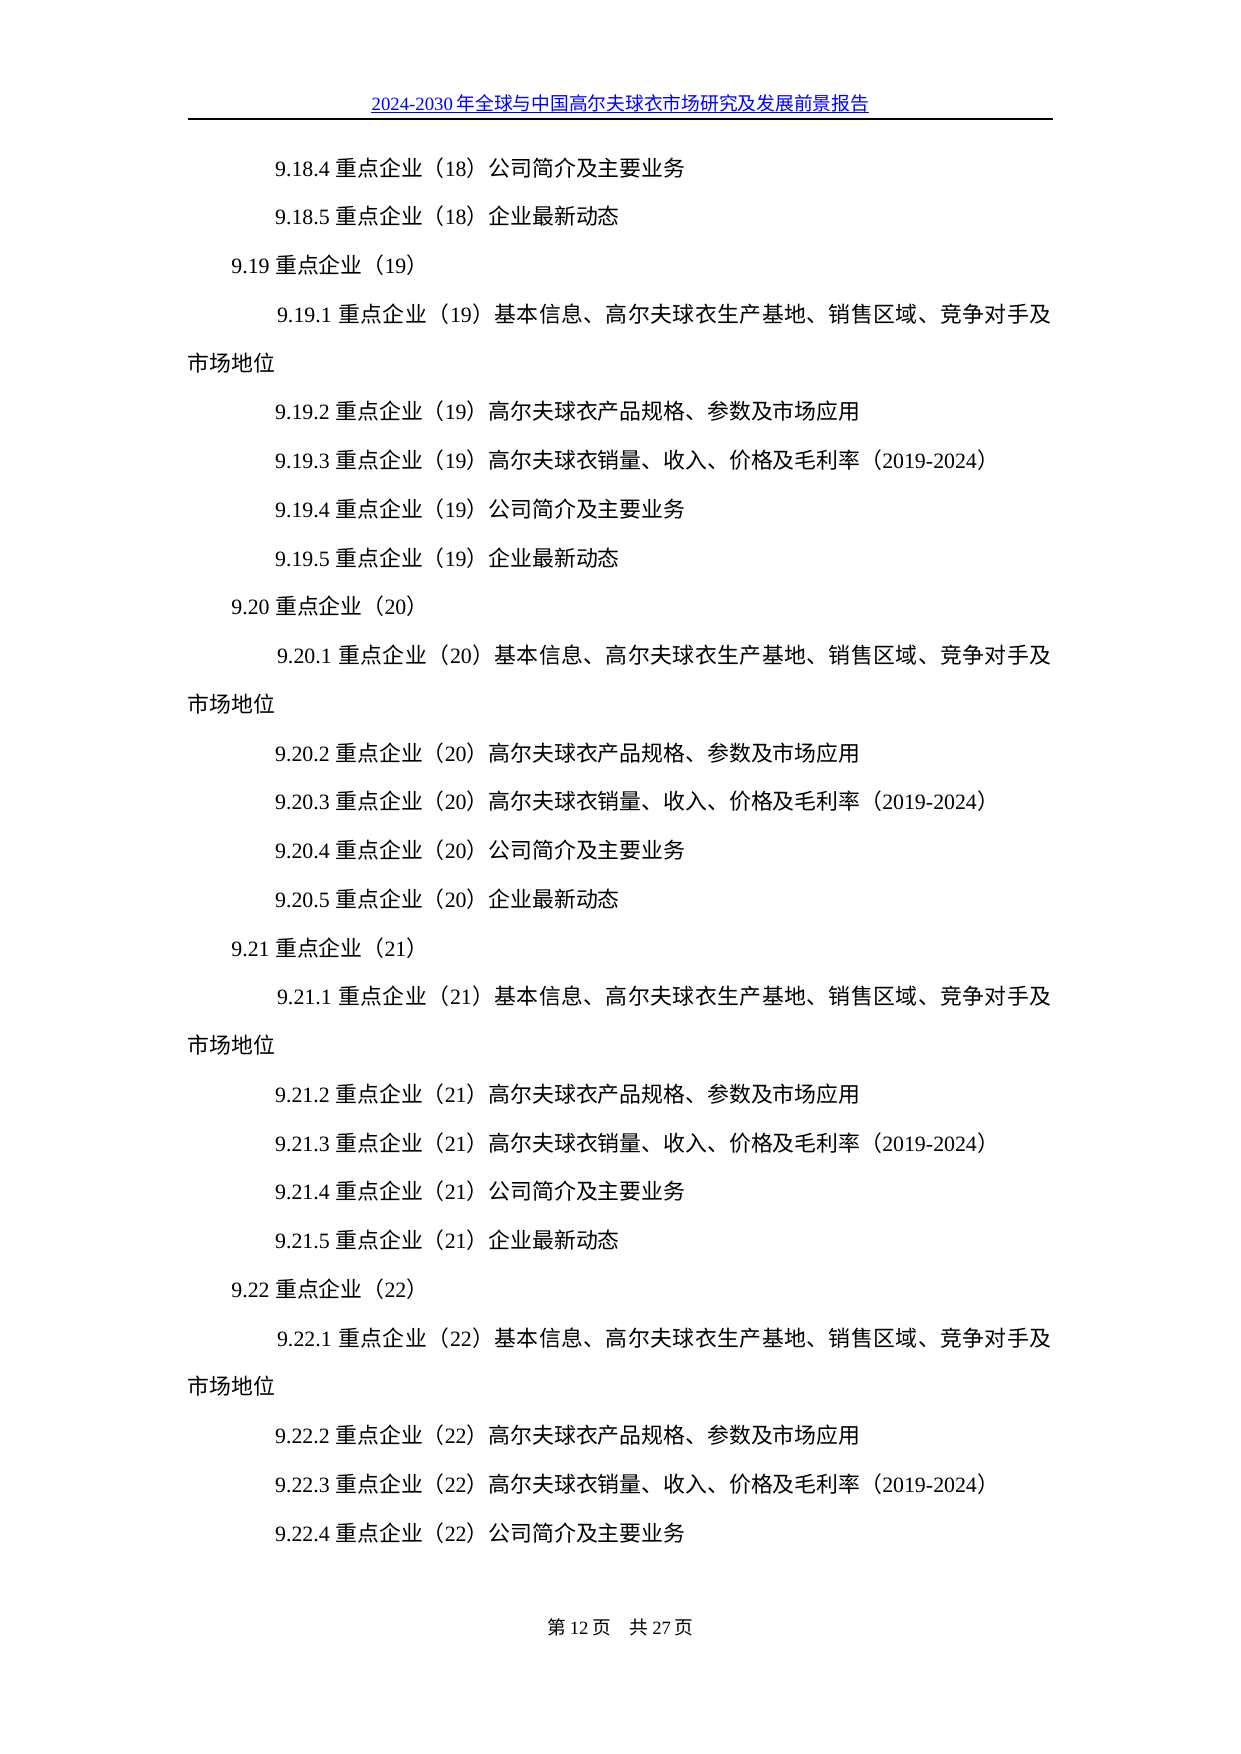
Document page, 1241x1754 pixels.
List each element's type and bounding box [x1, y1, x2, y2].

text [187, 150, 1053, 1548]
